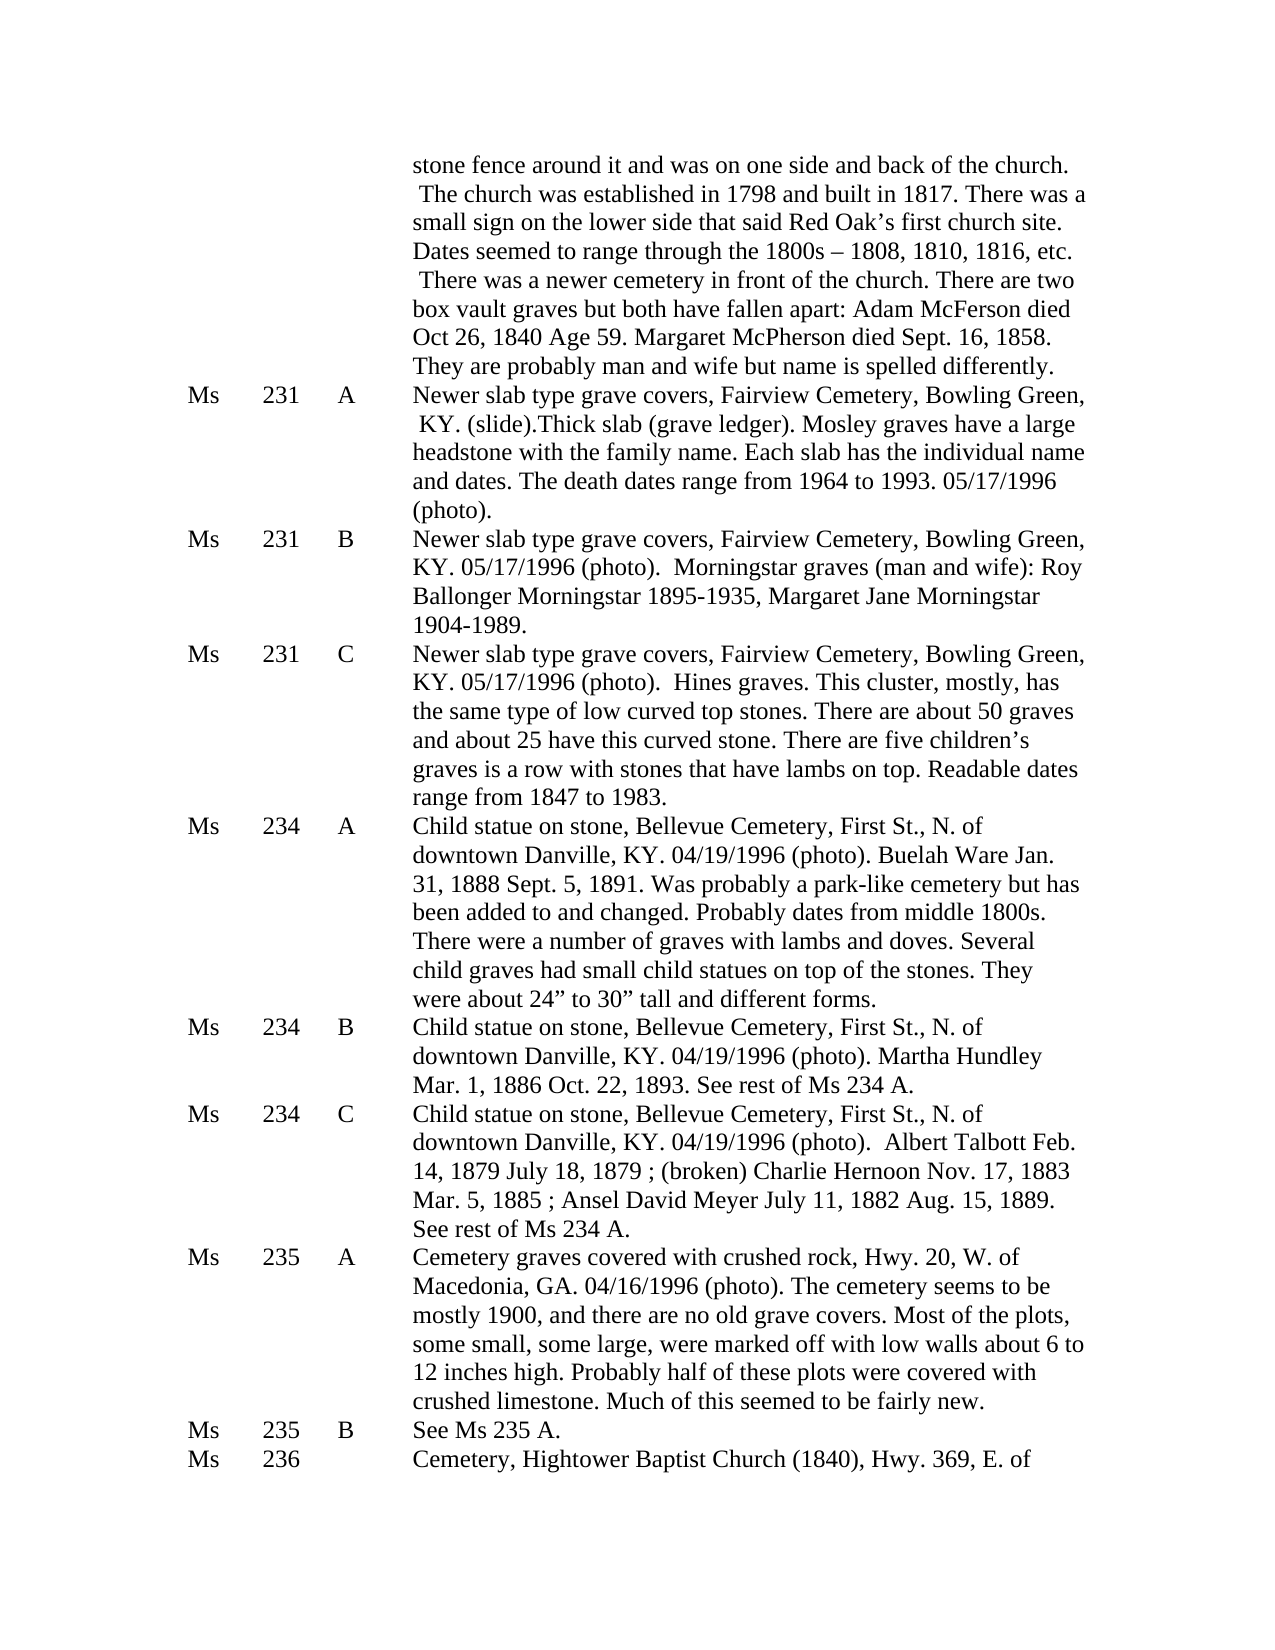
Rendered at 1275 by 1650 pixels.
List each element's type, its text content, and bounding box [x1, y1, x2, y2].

text stone fence around it and was on one side and back of the church. [337, 150, 1087, 179]
text small sign on the lower side that said Red Oak’s first church site. [337, 207, 1087, 236]
text Ms 235 B See Ms 235 A. [187, 1415, 1087, 1444]
text Ms 231 A Newer slab type grave covers, , , [187, 380, 1087, 409]
text box vault graves but both have fallen apart: Adam McFerson died [337, 294, 1087, 322]
text downtown 04/19/1996 (photo). Albert Talbott Feb. 14, 1879 July 18, 1879 ; (broken) Charlie Hernoon Nov. 17, 1883 Mar. 5, 1885 ; Ansel David Meyer July 11, 1882 Aug. 15, 1889. See rest of Ms 234 A. [412, 1127, 1087, 1242]
text downtown 04/19/1996 (photo). Martha Hundley Mar. 1, 1886 Oct. 22, 1893. See rest of Ms 234 A. [412, 1041, 1087, 1099]
text Ms 234 A Child statue on stone, , of [187, 811, 1087, 840]
text Ms 236 Cemetery, (1840), Hwy. 369, E. of [187, 1444, 1087, 1472]
text Dates seemed to range through the 1800s – 1808, 1810, 1816, etc. [337, 236, 1087, 265]
text , GA. 04/16/1996 (photo). The cemetery seems to be mostly 1900, and there are no old grave covers. Most of the plots, some small, some large, were marked off with low walls about 6 to 12 inches high. Probably half of these plots were covered with crushed limestone. Much of this seemed to be fairly new. [412, 1271, 1087, 1415]
text Ms 234 B Child statue on stone, , of [187, 1012, 1087, 1041]
text They are probably man and wife but name is spelled differently. [337, 351, 1087, 380]
text Ms 235 A Cemetery graves covered with crushed rock, Hwy. 20, W. of [187, 1242, 1087, 1271]
text KY. 05/17/1996 (photo). Hines graves. This cluster, mostly, has the same type of low curved top stones. There are about 50 graves and about 25 have this curved stone. There are five children’s graves is a row with stones that have lambs on top. Readable dates range from 1847 to 1983. [412, 667, 1087, 811]
text Ms 231 C Newer slab type grave covers, , , [187, 639, 1087, 667]
text KY. 05/17/1996 (photo). Morningstar graves (man and wife): Roy Ballonger Morningstar 1895-1935, Margaret Jane Morningstar 1904-1989. [412, 552, 1087, 639]
text Ms 231 B Newer slab type grave covers, , , [187, 524, 1087, 552]
text Oct 26, 1840 Age 59. Margaret McPherson died Sept. 16, 1858. [337, 322, 1087, 351]
text KY. (slide).Thick slab (grave ledger). Mosley graves have a large headstone with the family name. Each slab has the individual name and dates. The death dates range from 1964 to 1993. 05/17/1996 (photo). [412, 409, 1087, 524]
text Ms 234 C Child statue on stone, , of [187, 1099, 1087, 1127]
text There was a newer cemetery in front of the church. There are two [337, 265, 1087, 294]
text downtown 04/19/1996 (photo). Buelah Ware Jan. 31, 1888 Sept. 5, 1891. Was probably a park-like cemetery but has been added to and changed. Probably dates from middle 1800s. There were a number of graves with lambs and doves. Several child graves had small child statues on top of the stones. They were about 24” to 30” tall and different forms. [412, 840, 1087, 1012]
text The church was established in 1798 and built in 1817. There was a [337, 179, 1087, 207]
